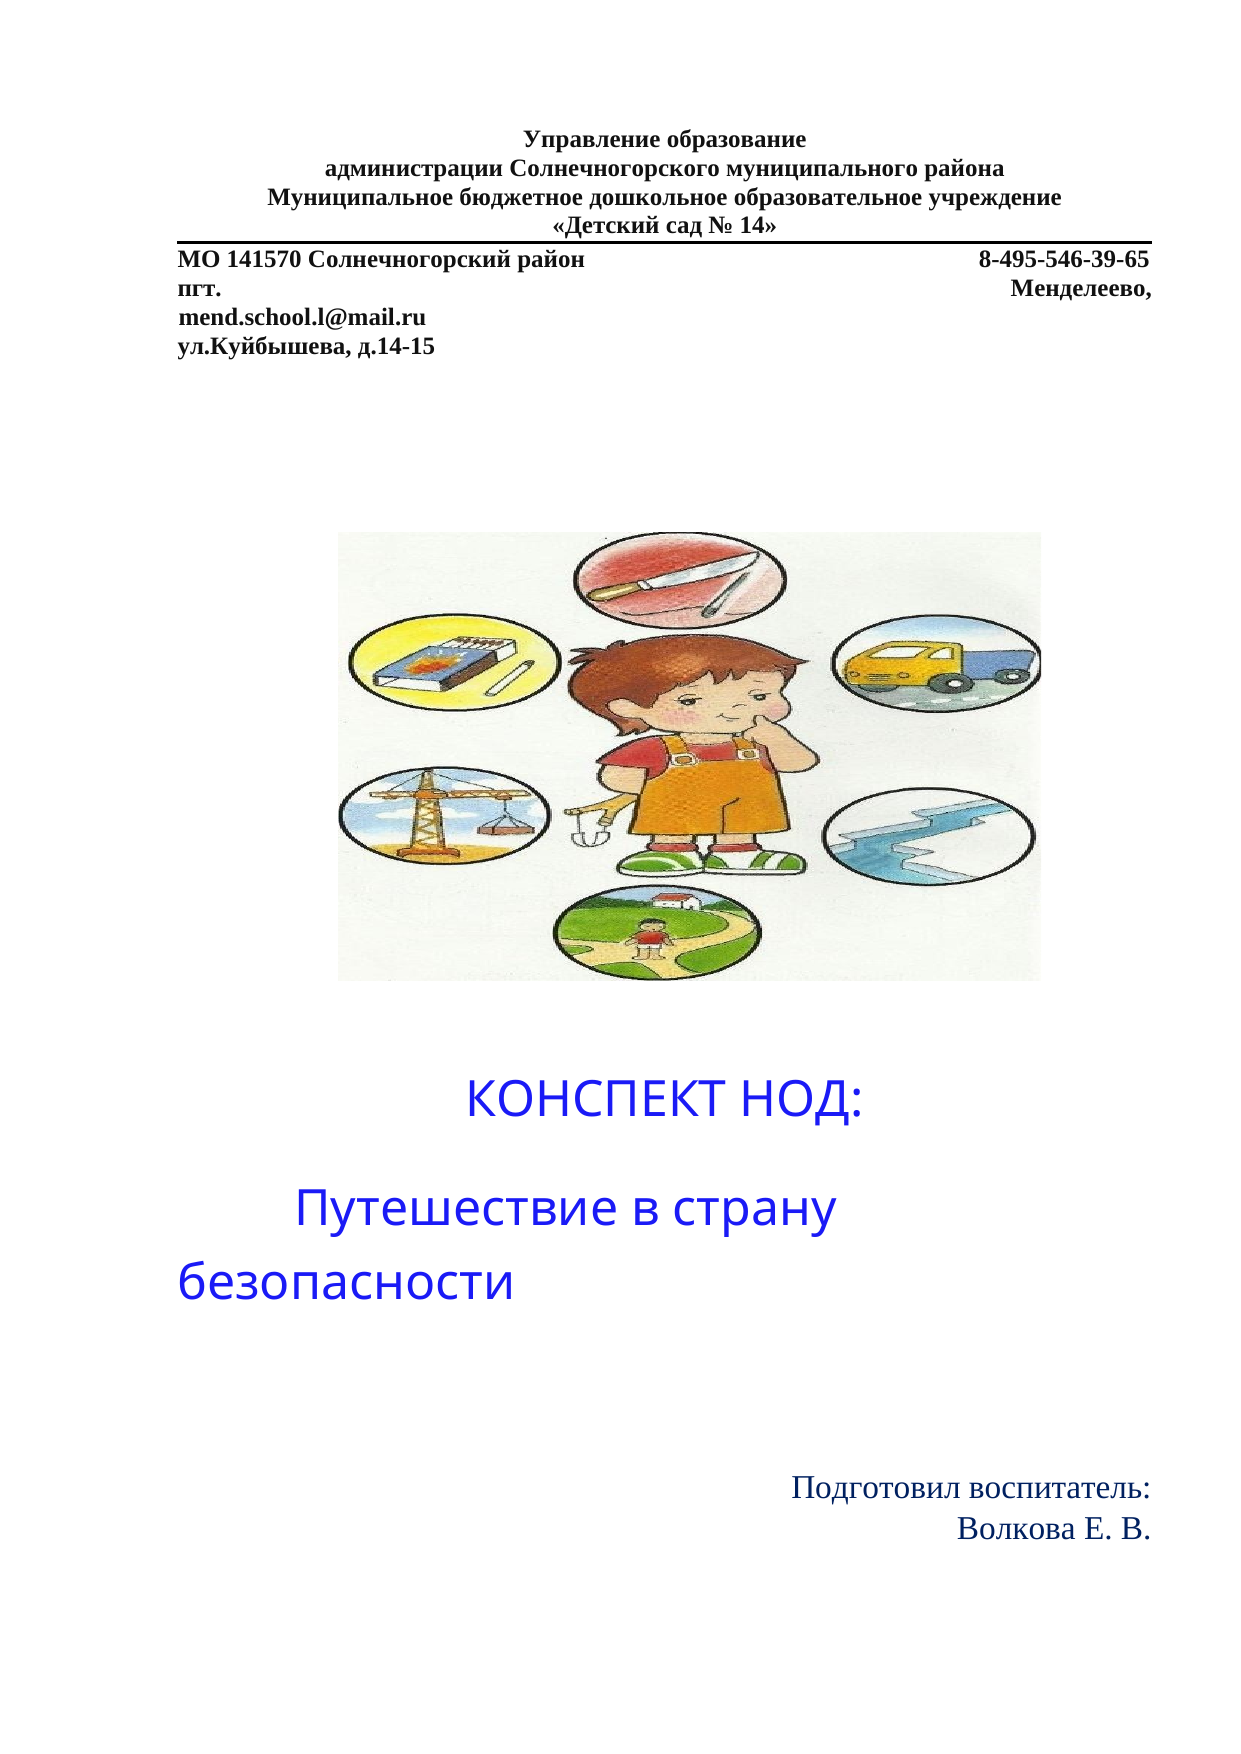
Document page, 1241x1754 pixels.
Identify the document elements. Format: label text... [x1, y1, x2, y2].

text пгт. Менделеево, mend.school.l@mail.ru [177, 273, 1152, 331]
picture [338, 532, 1042, 981]
text Путешествие в страну безопасности [177, 1172, 1160, 1314]
text МО 141570 Солнечногорский район 8-495-546-39-65 [177, 244, 1152, 273]
text КОНСПЕКТ НОД: [177, 1063, 1151, 1131]
text администрации Солнечногорского муниципального района [177, 153, 1152, 182]
text Подготовил воспитатель: [177, 1467, 1151, 1506]
text Управление образование [177, 124, 1152, 153]
text ул.Куйбышева, д.14-15 [177, 331, 1152, 359]
text Волкова Е. В. [177, 1509, 1151, 1547]
text «Детский сад № 14» [177, 211, 1152, 241]
text Муниципальное бюджетное дошкольное образовательное учреждение [177, 182, 1152, 211]
